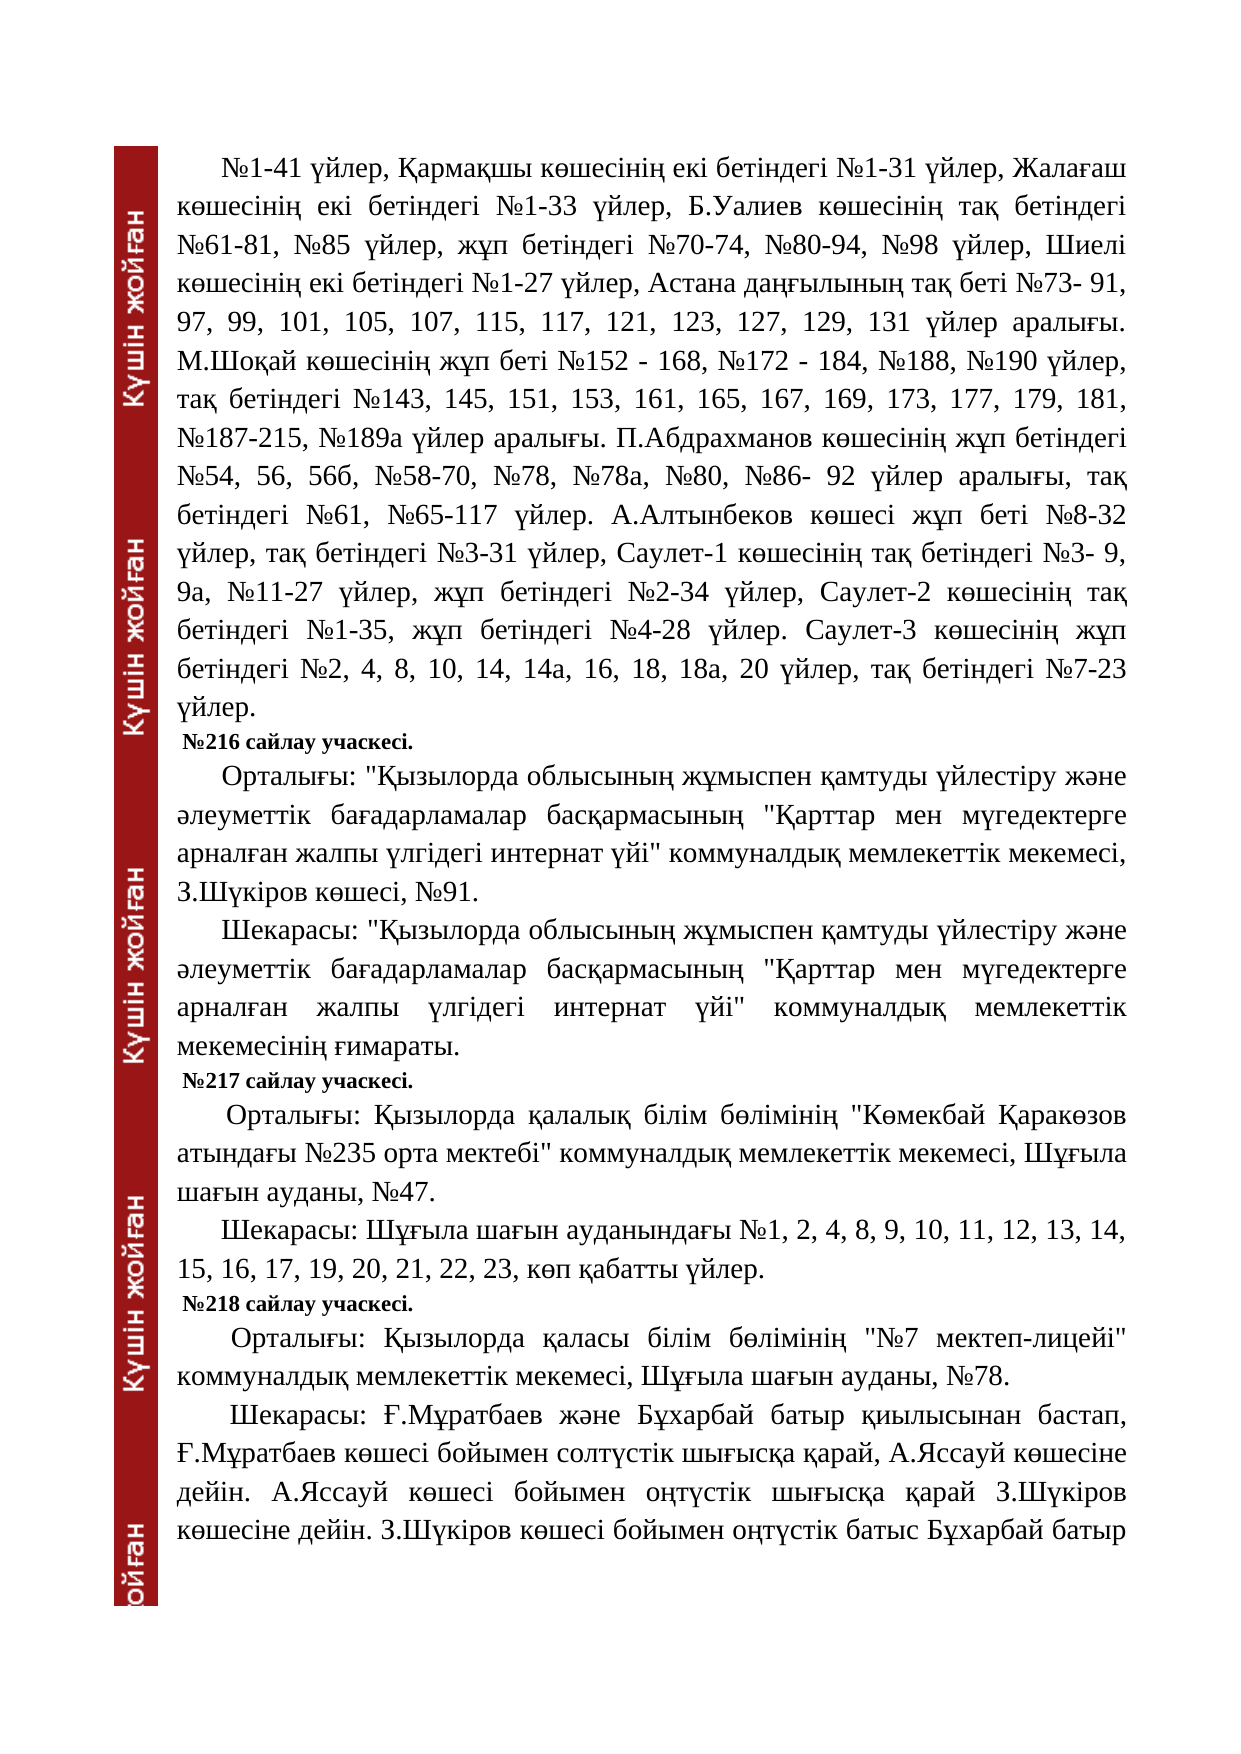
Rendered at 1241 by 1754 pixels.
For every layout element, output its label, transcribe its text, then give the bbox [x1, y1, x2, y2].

text №216 сайлау учаскесi. [112, 728, 1128, 754]
text Орталығы: "Қызылорда облысының жұмыспен қамтуды үйлестiру және әлеуметтiк бағадарламалар басқармасының "Қарттар мен мүгедектерге арналған жалпы үлгiдегi интернат үйi" коммуналдық мемлекеттiк мекемесi, З.Шүкiров көшесi, №91. [112, 758, 1128, 907]
picture [114, 1284, 158, 1289]
picture [114, 1316, 158, 1320]
picture [114, 723, 158, 728]
text №217 сайлау учаскесi. [112, 1067, 1128, 1093]
picture [114, 146, 158, 150]
picture [114, 1207, 158, 1212]
text Шекарасы: "Қызылорда облысының жұмыспен қамтуды үйлестiру және әлеуметтiк бағадарламалар басқармасының "Қарттар мен мүгедектерге арналған жалпы үлгiдегi интернат үйi" коммуналдық мемлекеттiк мекемесiнiң ғимараты. [112, 912, 1128, 1062]
picture [114, 1093, 158, 1097]
picture [114, 1392, 158, 1397]
text Орталығы: Қызылорда қаласы білім бөлімінің "№7 мектеп-лицейі" коммуналдық мемлекеттік мекемесі, Шұғыла шағын ауданы, №78. [112, 1320, 1128, 1392]
text Орталығы: Қызылорда қалалық білім бөлімінің "Көмекбай Қаракөзов атындағы №235 орта мектебі" коммуналдық мемлекеттік мекемесі, Шұғыла шағын ауданы, №47. [112, 1097, 1128, 1207]
picture [114, 907, 158, 912]
text №1-41 үйлер, Қармақшы көшесінің екі бетіндегі №1-31 үйлер, Жалағаш көшесінің екі бетіндегі №1-33 үйлер, Б.Уалиев көшесінің тақ бетіндегі №61-81, №85 үйлер, жұп бетіндегі №70-74, №80-94, №98 үйлер, Шиелі көшесінің екі бетіндегі №1-27 үйлер, Астана даңғылының тақ беті №73- 91, 97, 99, 101, 105, 107, 115, 117, 121, 123, 127, 129, 131 үйлер аралығы. М.Шоқай көшесінің жұп беті №152 - 168, №172 - 184, №188, №190 үйлер, тақ бетіндегі №143, 145, 151, 153, 161, 165, 167, 169, 173, 177, 179, 181, №187-215, №189а үйлер аралығы. П.Абдрахманов көшесінің жұп бетіндегі №54, 56, 56б, №58-70, №78, №78а, №80, №86- 92 үйлер аралығы, тақ бетіндегі №61, №65-117 үйлер. А.Алтынбеков көшесі жұп беті №8-32 үйлер, тақ бетіндегі №3-31 үйлер, Саулет-1 көшесінің тақ бетіндегі №3- 9, 9а, №11-27 үйлер, жұп бетіндегі №2-34 үйлер, Саулет-2 көшесінің тақ бетіндегі №1-35, жұп бетіндегі №4-28 үйлер. Саулет-3 көшесінің жұп бетіндегі №2, 4, 8, 10, 14, 14а, 16, 18, 18а, 20 үйлер, тақ бетіндегі №7-23 үйлер. [112, 150, 1128, 723]
picture [114, 1546, 158, 1606]
text №218 сайлау учаскесi. [112, 1289, 1128, 1316]
picture [114, 1062, 158, 1067]
text Шекарасы: Шұғыла шағын ауданындағы №1, 2, 4, 8, 9, 10, 11, 12, 13, 14, 15, 16, 17, 19, 20, 21, 22, 23, көп қабатты үйлер. [112, 1212, 1128, 1284]
picture [114, 754, 158, 758]
